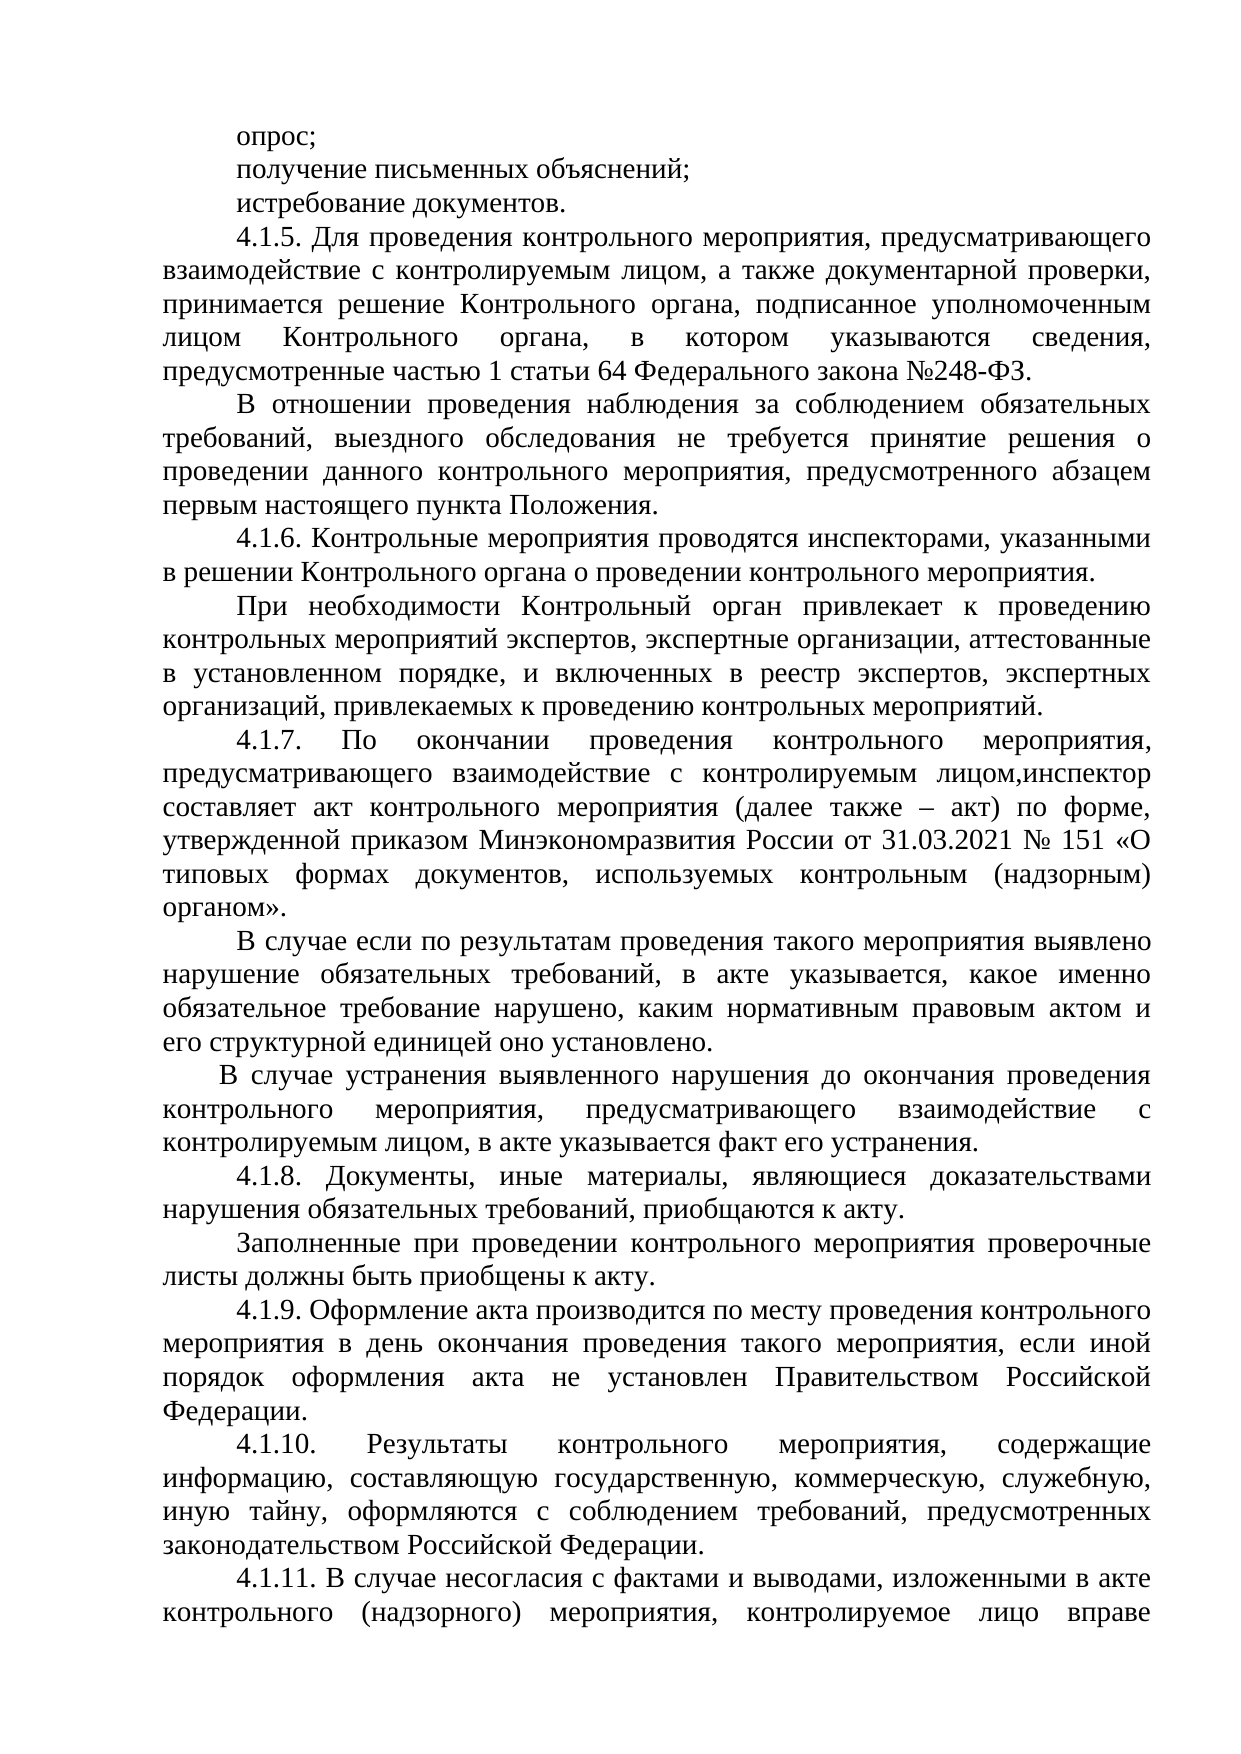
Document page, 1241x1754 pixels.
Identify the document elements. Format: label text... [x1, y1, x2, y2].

text 4.1.8. Документы, иные материалы, являющиеся доказательствами нарушения обязательных требований, приобщаются к акту. [162, 1158, 1152, 1225]
text В отношении проведения наблюдения за соблюдением обязательных требований, выездного обследования не требуется принятие решения о проведении данного контрольного мероприятия, предусмотренного абзацем первым настоящего пункта Положения. [162, 386, 1152, 521]
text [162, 1560, 1152, 1627]
text В случае устранения выявленного нарушения до окончания проведения контрольного мероприятия, предусматривающего взаимодействие с контролируемым лицом, в акте указывается факт его устранения. [162, 1057, 1152, 1158]
list В случае если по результатам проведения такого мероприятия выявлено нарушение обязательных требований, в акте указывается, какое именно обязательное требование нарушено, каким нормативным правовым актом и его структурной единицей оно установлено. [162, 923, 1152, 1057]
text 4.1.5. Для проведения контрольного мероприятия, предусматривающего взаимодействие с контролируемым лицом, а также документарной проверки, принимается решение Контрольного органа, подписанное уполномоченным лицом Контрольного органа, в котором указываются сведения, предусмотренные частью 1 статьи 64 Федерального закона №248-ФЗ. [162, 219, 1152, 386]
text получение письменных объяснений; [162, 152, 1152, 185]
text опрос; [162, 118, 1152, 152]
text Заполненные при проведении контрольного мероприятия проверочные листы должны быть приобщены к акту. [162, 1225, 1152, 1292]
text 4.1.9. Оформление акта производится по месту проведения контрольного мероприятия в день окончания проведения такого мероприятия, если иной порядок оформления акта не установлен Правительством Российской Федерации. [162, 1292, 1152, 1426]
text 4.1.10. Результаты контрольного мероприятия, содержащие информацию, составляющую государственную, коммерческую, служебную, иную тайну, оформляются с соблюдением требований, предусмотренных законодательством Российской Федерации. [162, 1426, 1152, 1560]
text истребование документов. [162, 185, 1152, 219]
list При необходимости Контрольный орган привлекает к проведению контрольных мероприятий экспертов, экспертные организации, аттестованные в установленном порядке, и включенных в реестр экспертов, экспертных организаций, привлекаемых к проведению контрольных мероприятий. [162, 588, 1152, 722]
text 4.1.6. Контрольные мероприятия проводятся инспекторами, указанными в решении Контрольного органа о проведении контрольного мероприятия. [162, 521, 1152, 588]
list 4.1.7. По окончании проведения контрольного мероприятия, предусматривающего взаимодействие с контролируемым лицом,инспектор составляет акт контрольного мероприятия (далее также – акт) по форме, утвержденной приказом Минэкономразвития России от 31.03.2021 № 151 «О типовых формах документов, используемых контрольным (надзорным) органом». [162, 722, 1152, 923]
